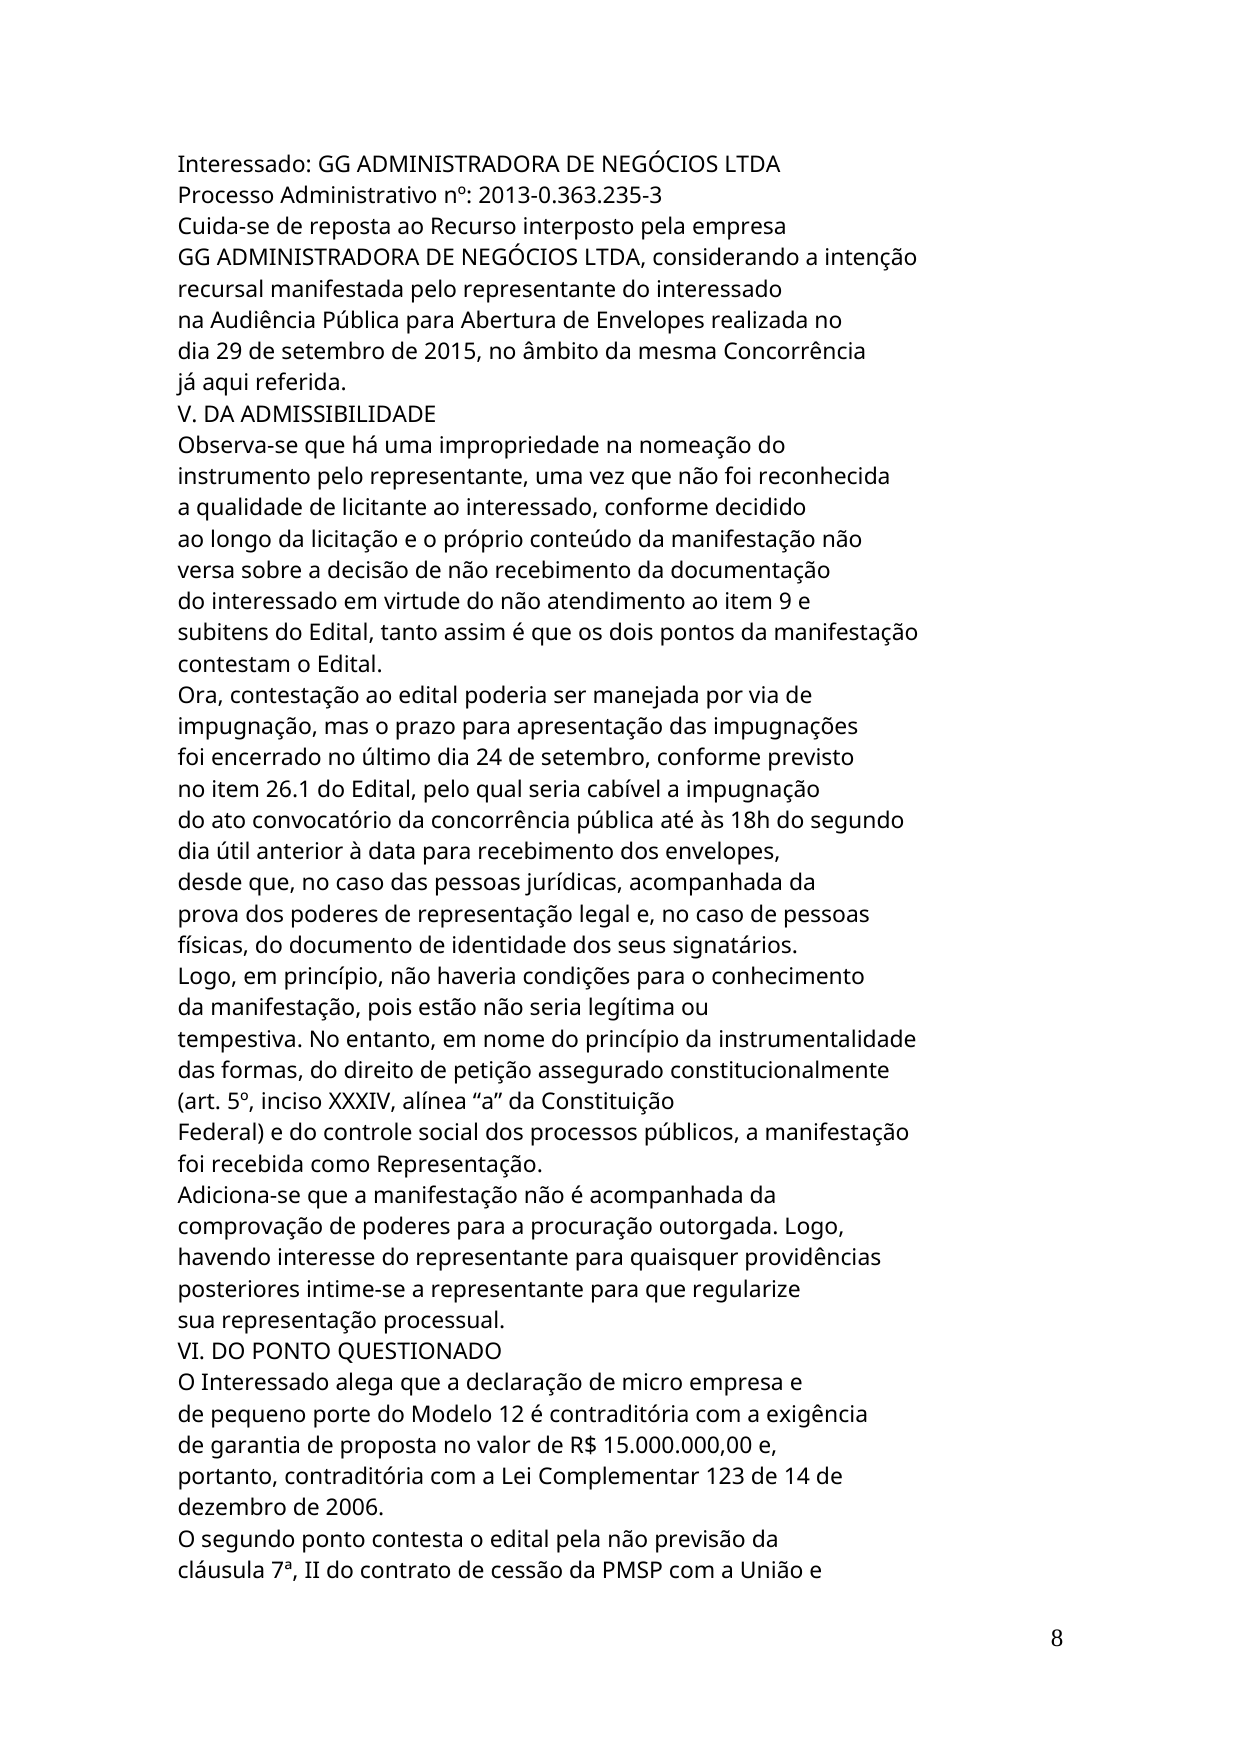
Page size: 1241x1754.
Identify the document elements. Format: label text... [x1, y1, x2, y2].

text (art. 5º, inciso XXXIV, alínea “a” da Constituição [177, 1085, 1063, 1116]
text O segundo ponto contesta o edital pela não previsão da [177, 1523, 1063, 1554]
text comprovação de poderes para a procuração outorgada. Logo, [177, 1210, 1063, 1241]
text dezembro de 2006. [177, 1491, 1063, 1523]
text contestam o Edital. [177, 648, 1063, 679]
text da manifestação, pois estão não seria legítima ou [177, 991, 1063, 1023]
text Cuida-se de reposta ao Recurso interposto pela empresa [177, 210, 1063, 241]
text havendo interesse do representante para quaisquer providências [177, 1241, 1063, 1273]
text V. DA ADMISSIBILIDADE [177, 398, 1063, 429]
text GG ADMINISTRADORA DE NEGÓCIOS LTDA, considerando a intenção [177, 241, 1063, 273]
text subitens do Edital, tanto assim é que os dois pontos da manifestação [177, 616, 1063, 648]
text na Audiência Pública para Abertura de Envelopes realizada no [177, 304, 1063, 335]
text sua representação processual. [177, 1304, 1063, 1335]
text O Interessado alega que a declaração de micro empresa e [177, 1366, 1063, 1398]
text já aqui referida. [177, 366, 1063, 398]
text Adiciona-se que a manifestação não é acompanhada da [177, 1179, 1063, 1210]
text dia 29 de setembro de 2015, no âmbito da mesma Concorrência [177, 335, 1063, 366]
text das formas, do direito de petição assegurado constitucionalmente [177, 1054, 1063, 1085]
text a qualidade de licitante ao interessado, conforme decidido [177, 491, 1063, 523]
text prova dos poderes de representação legal e, no caso de pessoas [177, 898, 1063, 929]
text Processo Administrativo nº: 2013-0.363.235-3 [177, 179, 1063, 210]
text físicas, do documento de identidade dos seus signatários. [177, 929, 1063, 960]
text instrumento pelo representante, uma vez que não foi reconhecida [177, 460, 1063, 491]
text Ora, contestação ao edital poderia ser manejada por via de [177, 679, 1063, 710]
text cláusula 7ª, II do contrato de cessão da PMSP com a União e [177, 1554, 1063, 1585]
text VI. DO PONTO QUESTIONADO [177, 1335, 1063, 1366]
text Interessado: GG ADMINISTRADORA DE NEGÓCIOS LTDA [177, 148, 1063, 179]
text no item 26.1 do Edital, pelo qual seria cabível a impugnação [177, 773, 1063, 804]
text Logo, em princípio, não haveria condições para o conhecimento [177, 960, 1063, 991]
text recursal manifestada pelo representante do interessado [177, 273, 1063, 304]
text Federal) e do controle social dos processos públicos, a manifestação [177, 1116, 1063, 1148]
text do ato convocatório da concorrência pública até às 18h do segundo [177, 804, 1063, 835]
text desde que, no caso das pessoas jurídicas, acompanhada da [177, 866, 1063, 898]
text foi recebida como Representação. [177, 1148, 1063, 1179]
text de garantia de proposta no valor de R$ 15.000.000,00 e, [177, 1429, 1063, 1460]
text dia útil anterior à data para recebimento dos envelopes, [177, 835, 1063, 866]
text versa sobre a decisão de não recebimento da documentação [177, 554, 1063, 585]
text do interessado em virtude do não atendimento ao item 9 e [177, 585, 1063, 616]
text ao longo da licitação e o próprio conteúdo da manifestação não [177, 523, 1063, 554]
text portanto, contraditória com a Lei Complementar 123 de 14 de [177, 1460, 1063, 1491]
text foi encerrado no último dia 24 de setembro, conforme previsto [177, 741, 1063, 773]
text de pequeno porte do Modelo 12 é contraditória com a exigência [177, 1398, 1063, 1429]
text Observa-se que há uma impropriedade na nomeação do [177, 429, 1063, 460]
text posteriores intime-se a representante para que regularize [177, 1273, 1063, 1304]
text tempestiva. No entanto, em nome do princípio da instrumentalidade [177, 1023, 1063, 1054]
text impugnação, mas o prazo para apresentação das impugnações [177, 710, 1063, 741]
